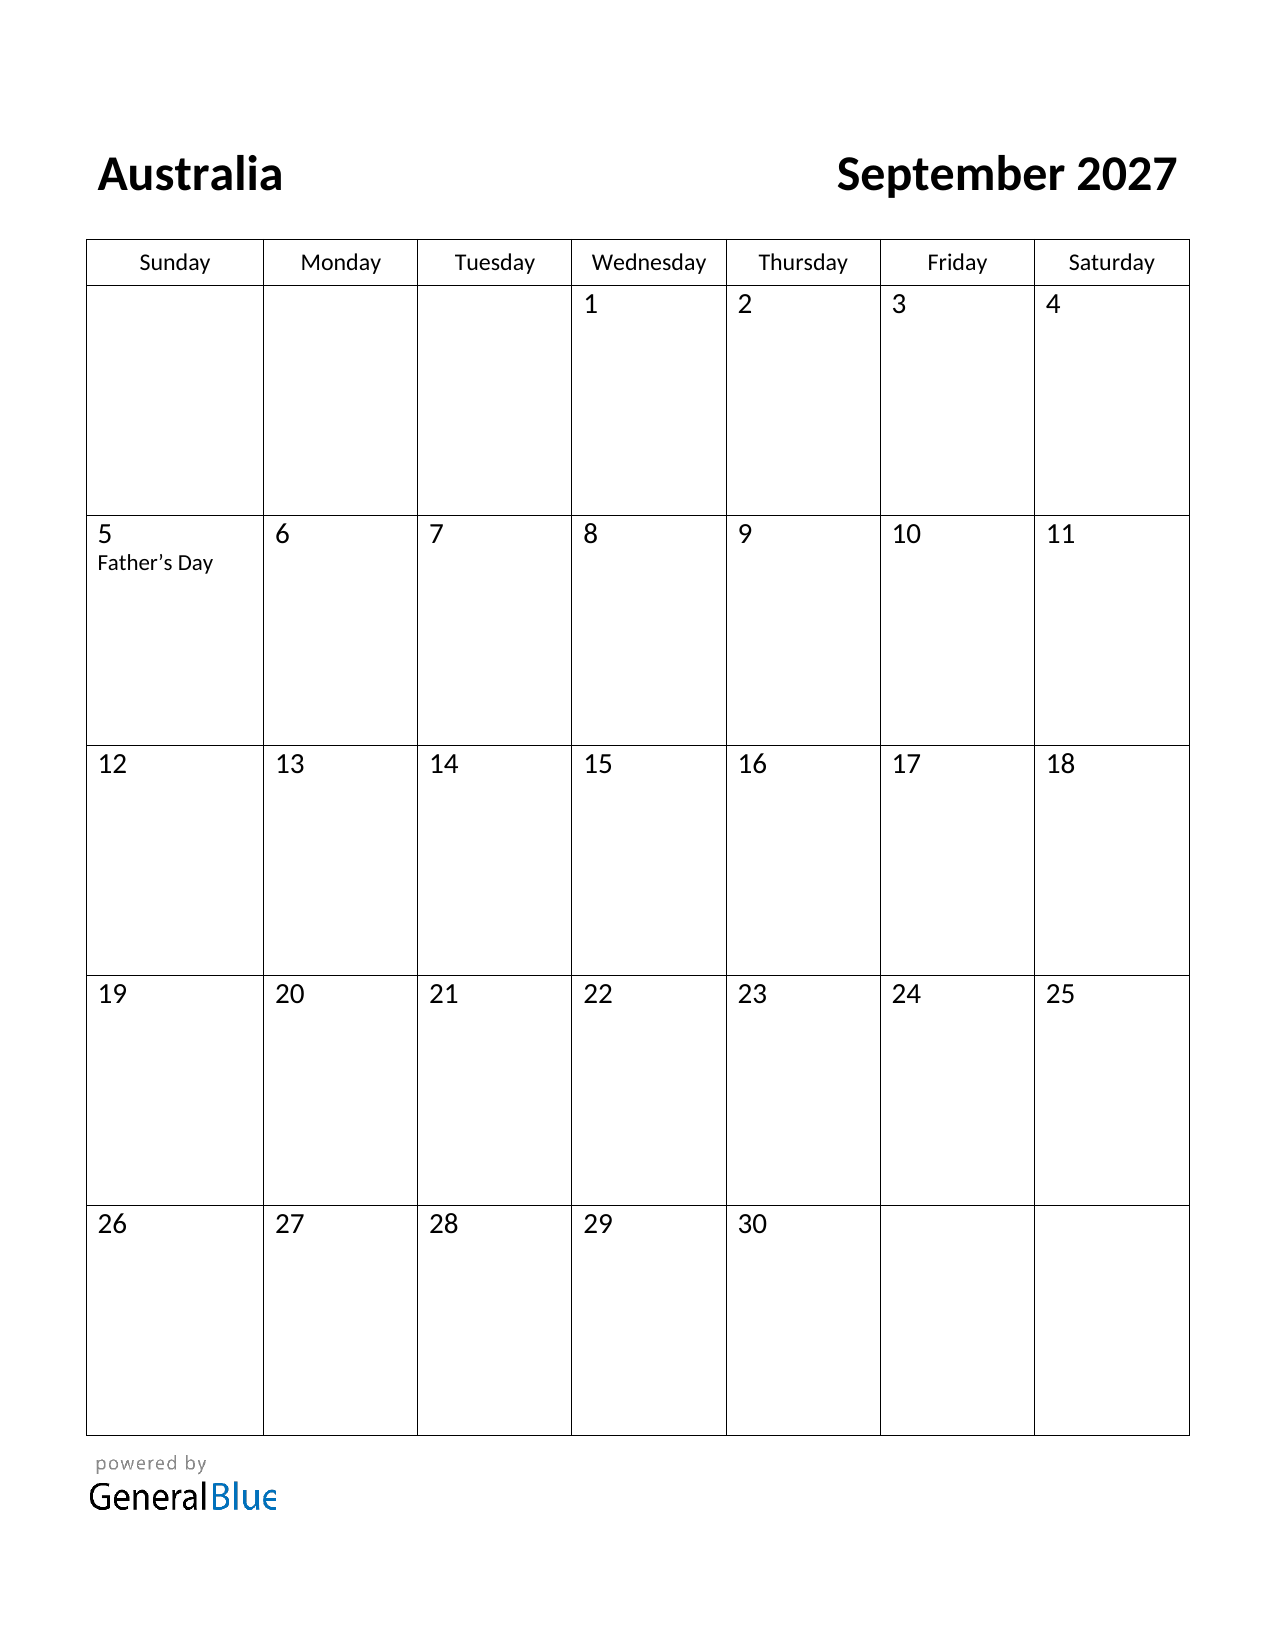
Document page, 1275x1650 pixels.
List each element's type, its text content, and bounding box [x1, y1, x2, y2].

table_cell Sunday [87, 240, 263, 284]
table_cell 7 [418, 516, 571, 548]
table_header September 2027 [572, 105, 1189, 239]
table_cell 25 [1035, 976, 1189, 1008]
table_cell [727, 1238, 880, 1434]
table_cell [572, 318, 726, 514]
table_cell [727, 318, 880, 514]
table_cell [572, 1008, 726, 1204]
table_cell 23 [727, 976, 880, 1008]
table_cell 2 [727, 286, 880, 318]
table_cell [418, 1238, 571, 1434]
table_cell [264, 1238, 417, 1434]
table_cell 5 [87, 516, 263, 548]
table_cell [418, 548, 571, 744]
table_cell [572, 778, 726, 974]
table_cell 24 [881, 976, 1034, 1008]
table_cell 26 [87, 1206, 263, 1238]
table_cell Father’s Day [87, 548, 263, 744]
table_cell [87, 1008, 263, 1204]
table_cell 16 [727, 746, 880, 778]
table_cell [418, 778, 571, 974]
table_cell [87, 778, 263, 974]
table_cell [1035, 1008, 1189, 1204]
table_cell [727, 548, 880, 744]
table_cell 15 [572, 746, 726, 778]
table_cell Saturday [1035, 240, 1189, 284]
table_cell [264, 548, 417, 744]
table_cell [727, 1008, 880, 1204]
table_cell [87, 286, 263, 318]
table_cell 17 [881, 746, 1034, 778]
table_cell [418, 1008, 571, 1204]
table_cell [1035, 548, 1189, 744]
picture [88, 1452, 276, 1515]
table_cell [264, 778, 417, 974]
table_cell [418, 318, 571, 514]
table_cell [881, 1238, 1034, 1434]
table_cell 29 [572, 1206, 726, 1238]
table_cell 6 [264, 516, 417, 548]
table_cell Thursday [727, 240, 880, 284]
table_cell [264, 1008, 417, 1204]
table_cell Monday [264, 240, 417, 284]
table_cell [572, 1238, 726, 1434]
table_cell [86, 1436, 1189, 1534]
table_cell 28 [418, 1206, 571, 1238]
table_cell [1035, 778, 1189, 974]
table_cell Friday [881, 240, 1034, 284]
table_cell 14 [418, 746, 571, 778]
table_cell [881, 778, 1034, 974]
table_cell [881, 1008, 1034, 1204]
table_cell [881, 1206, 1034, 1238]
table_cell [87, 318, 263, 514]
table_cell 12 [87, 746, 263, 778]
table_cell 20 [264, 976, 417, 1008]
table_cell [881, 548, 1034, 744]
table_cell [418, 286, 571, 318]
table_cell [264, 318, 417, 514]
table_cell [87, 1238, 263, 1434]
table_cell [1035, 1238, 1189, 1434]
table_cell 10 [881, 516, 1034, 548]
table_cell 11 [1035, 516, 1189, 548]
table_cell 8 [572, 516, 726, 548]
table_cell 21 [418, 976, 571, 1008]
table_cell 19 [87, 976, 263, 1008]
table_cell 30 [727, 1206, 880, 1238]
table_cell 18 [1035, 746, 1189, 778]
table_cell [1035, 1206, 1189, 1238]
table_cell Wednesday [572, 240, 726, 284]
table_cell [727, 778, 880, 974]
table_cell [572, 548, 726, 744]
table_cell 3 [881, 286, 1034, 318]
table_cell [881, 318, 1034, 514]
table_cell 27 [264, 1206, 417, 1238]
table_cell 9 [727, 516, 880, 548]
table_cell 1 [572, 286, 726, 318]
table_cell Tuesday [418, 240, 571, 284]
table_cell [1035, 318, 1189, 514]
table_cell [264, 286, 417, 318]
table_cell 4 [1035, 286, 1189, 318]
table_cell 13 [264, 746, 417, 778]
table_header Australia [86, 105, 572, 239]
table_cell 22 [572, 976, 726, 1008]
